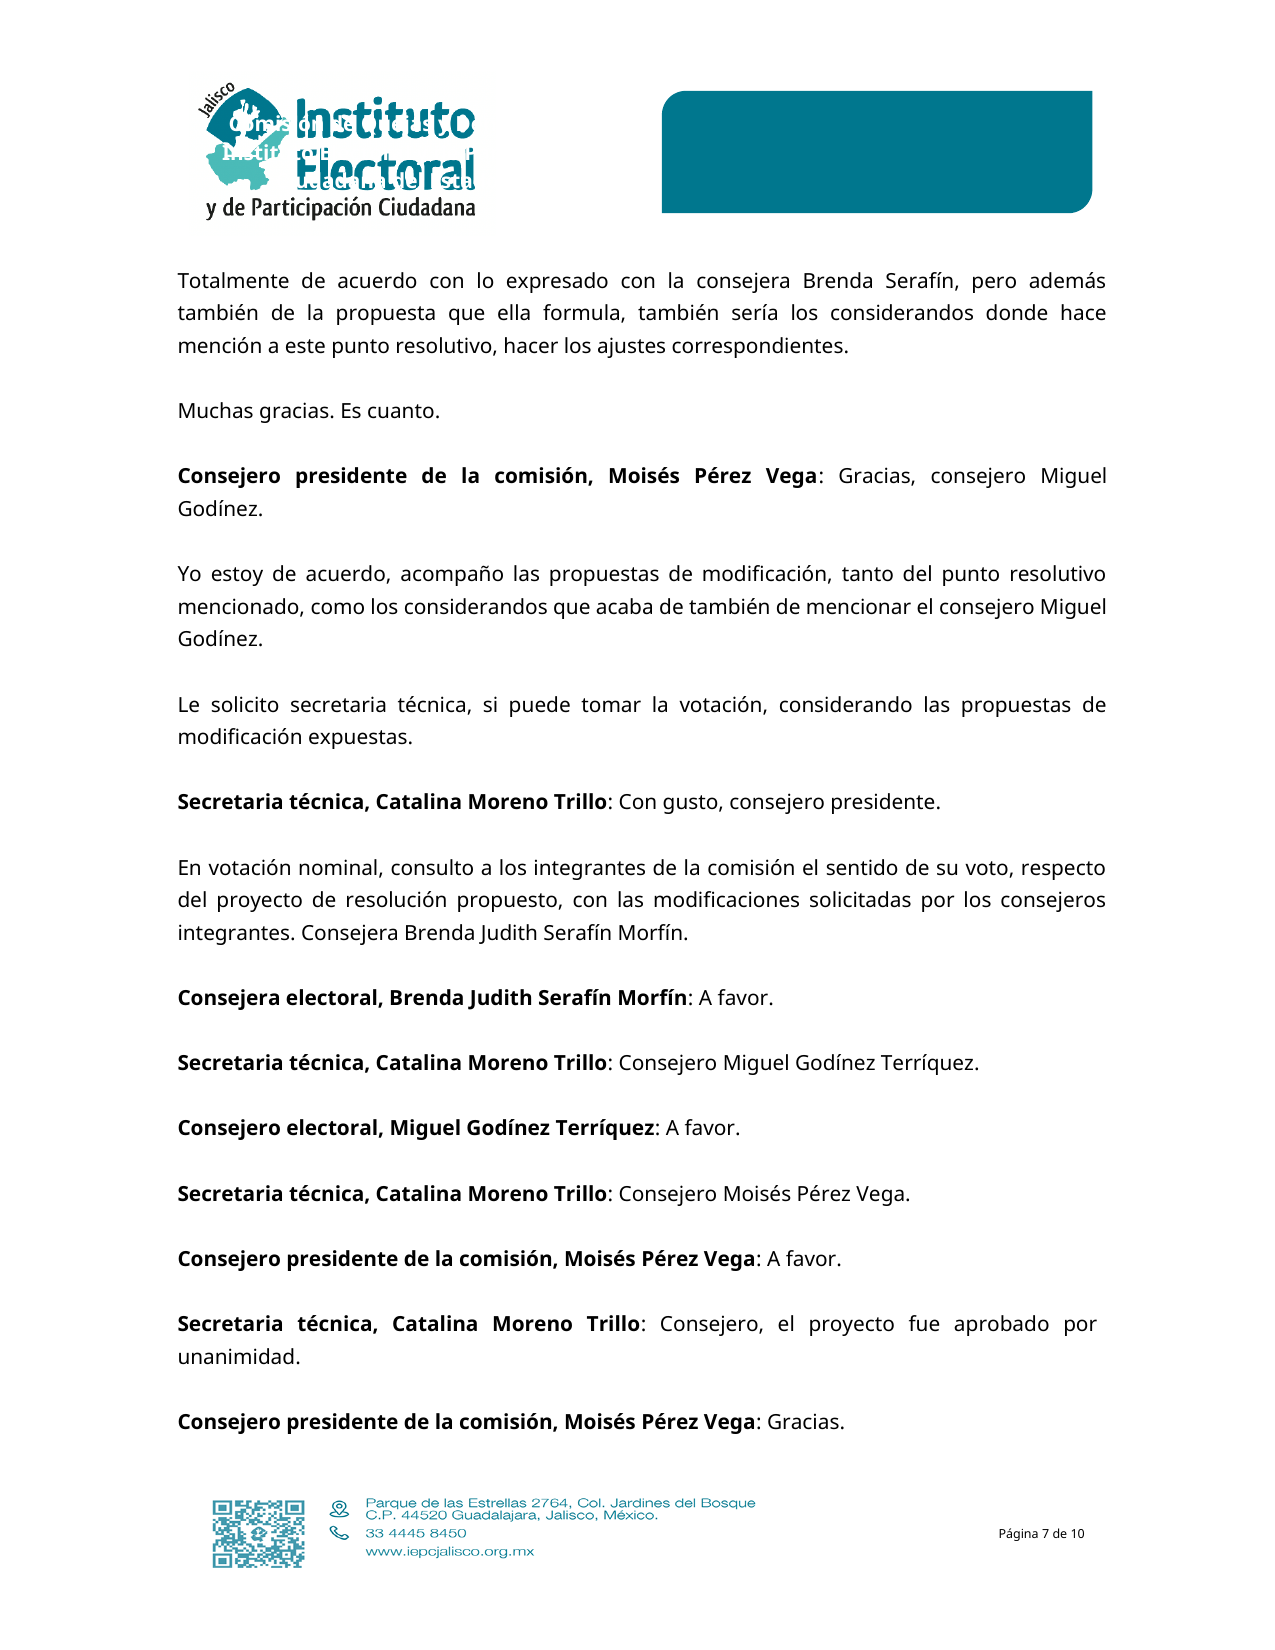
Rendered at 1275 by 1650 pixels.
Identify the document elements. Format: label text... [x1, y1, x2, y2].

text Consejero presidente de la comisión, Moisés Pérez Vega: A favor. [177, 1244, 1098, 1272]
text Yo estoy de acuerdo, acompaño las propuestas de modificación, tanto del punto resolutivo mencionado, como los considerandos que acaba de también de mencionar el consejero Miguel Godínez. [177, 559, 1108, 653]
picture [189, 1479, 788, 1585]
text Le solicito secretaria técnica, si puede tomar la votación, considerando las propuestas de modificación expuestas. [177, 690, 1108, 751]
text Secretaria técnica, Catalina Moreno Trillo: Consejero Miguel Godínez Terríquez. [177, 1048, 1098, 1077]
text Consejero presidente de la comisión, Moisés Pérez Vega: Gracias, consejero Miguel Godínez. [177, 461, 1108, 522]
text Secretaria técnica, Catalina Moreno Trillo: Consejero, el proyecto fue aprobado por unanimidad. [177, 1309, 1098, 1370]
text En votación nominal, consulto a los integrantes de la comisión el sentido de su voto, respecto del proyecto de resolución propuesto, con las modificaciones solicitadas por los consejeros integrantes. Consejera Brenda Judith Serafín Morfín. [177, 853, 1108, 946]
text Secretaria técnica, Catalina Moreno Trillo: Con gusto, consejero presidente. [177, 787, 1098, 816]
text Muchas gracias. Es cuanto. [177, 396, 1108, 425]
text Consejero presidente de la comisión, Moisés Pérez Vega: Gracias. [177, 1407, 1098, 1435]
text Consejera electoral, Brenda Judith Serafín Morfín: A favor. [177, 983, 1108, 1012]
picture [188, 71, 497, 236]
text Totalmente de acuerdo con lo expresado con la consejera Brenda Serafín, pero además también de la propuesta que ella formula, también sería los considerandos donde hace mención a este punto resolutivo, hacer los ajustes correspondientes. [177, 266, 1108, 359]
text Consejero electoral, Miguel Godínez Terríquez: A favor. [177, 1113, 1098, 1142]
text Secretaria técnica, Catalina Moreno Trillo: Consejero Moisés Pérez Vega. [177, 1179, 1098, 1207]
